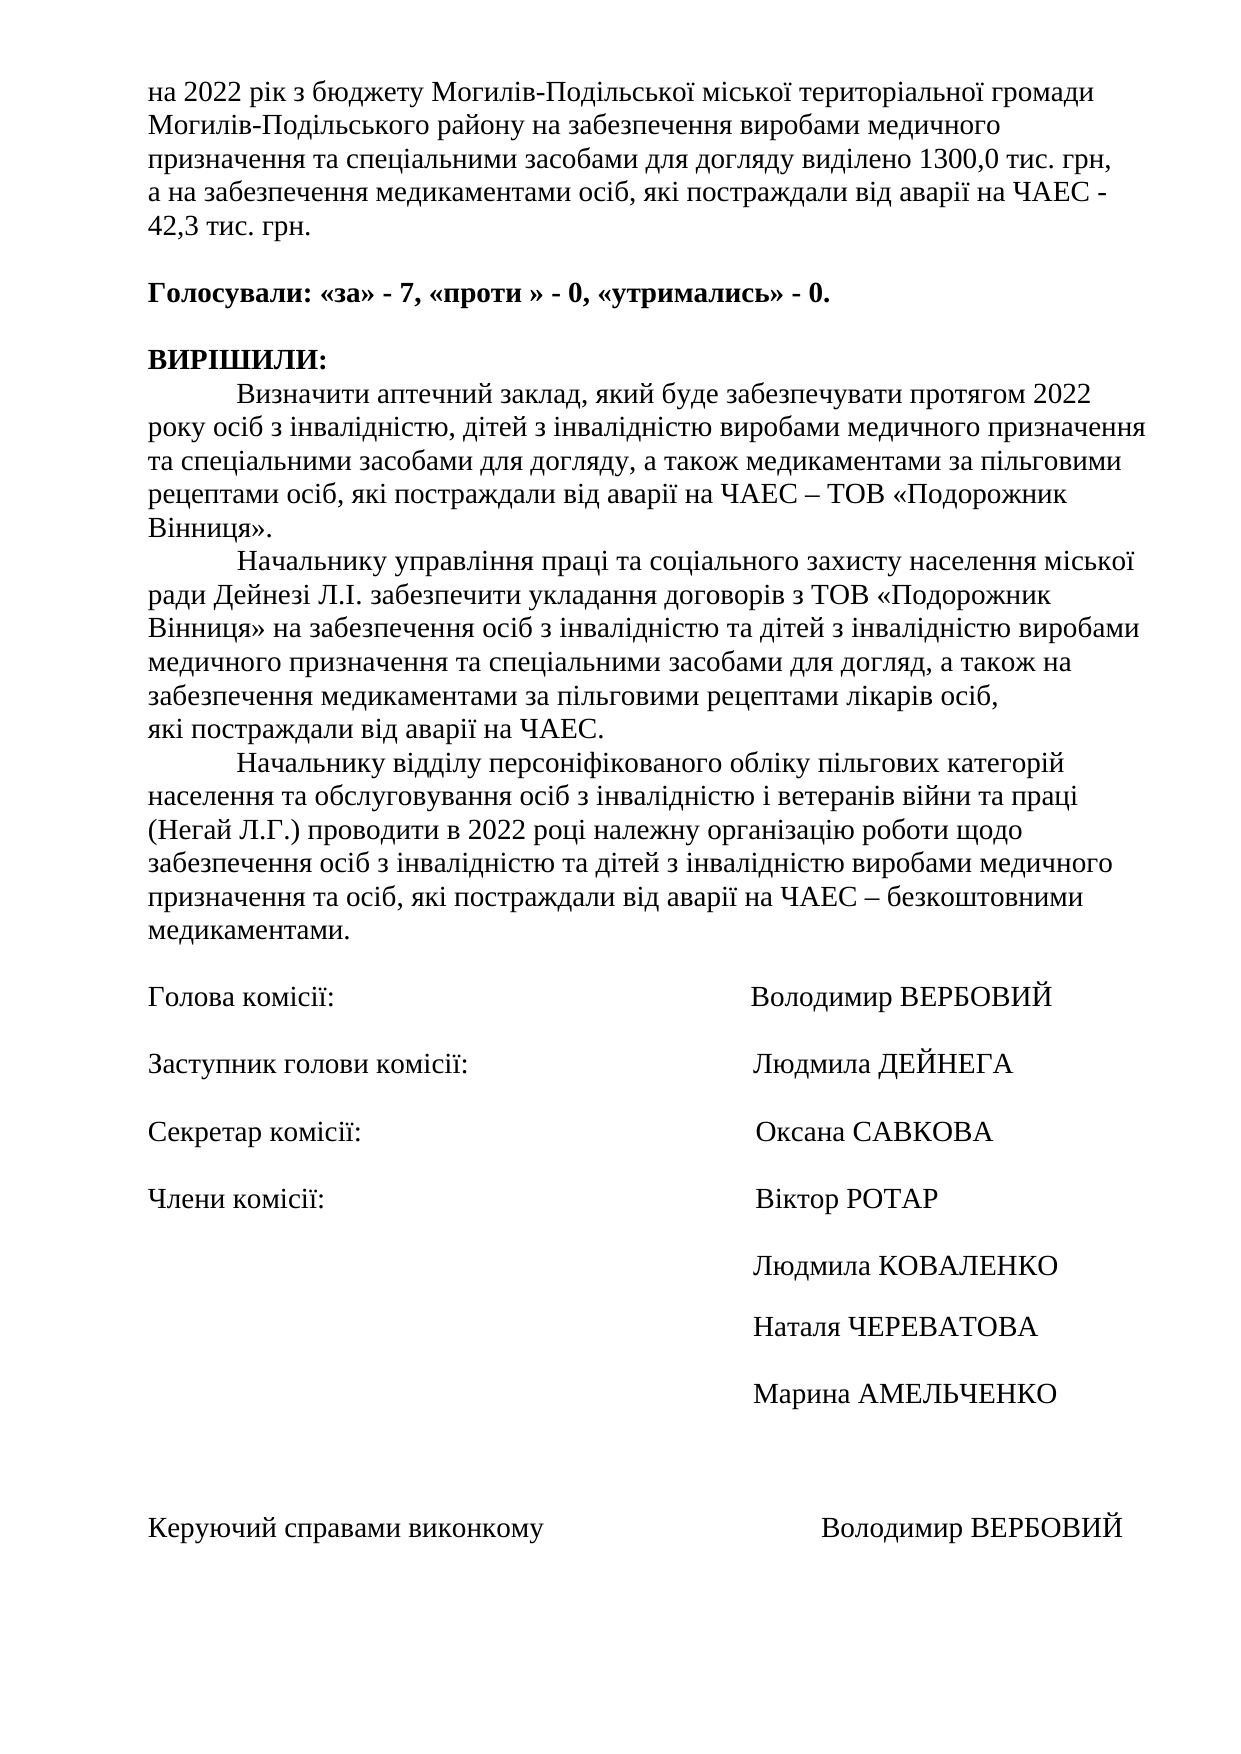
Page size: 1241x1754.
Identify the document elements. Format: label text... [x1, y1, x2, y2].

text Голосували: «за» - 7, «проти » - 0, «утримались» - 0. [148, 275, 1152, 309]
text які постраждали від аварії на ЧАЕС. [148, 711, 1152, 745]
text на 2022 рік з бюджету Могилів-Подільської міської територіальної громади Могилів-Подільського району на забезпечення виробами медичного призначення та спеціальними засобами для догляду виділено 1300,0 тис. грн, [148, 74, 1152, 174]
text населення та обслуговування осіб з інвалідністю і ветеранів війни та праці [148, 778, 1152, 812]
text ВИРІШИЛИ: [148, 342, 1152, 376]
text Заступник голови комісії: Людмила ДЕЙНЕГА [148, 1047, 1152, 1080]
text Начальнику відділу персоніфікованого обліку пільгових категорій [148, 745, 1152, 778]
text Керуючий справами виконкому Володимир ВЕРБОВИЙ [148, 1511, 1152, 1544]
text Людмила КОВАЛЕНКО [148, 1248, 1152, 1281]
text Голова комісії: Володимир ВЕРБОВИЙ [148, 979, 1152, 1013]
text (Негай Л.Г.) проводити в 2022 році належну організацію роботи щодо забезпечення осіб з інвалідністю та дітей з інвалідністю виробами медичного призначення та осіб, які постраждали від аварії на ЧАЕС – безкоштовними медикаментами. [148, 812, 1152, 946]
text Начальнику управління праці та соціального захисту населення міської ради Дейнезі Л.І. забезпечити укладання договорів з ТОВ «Подорожник Вінниця» на забезпечення осіб з інвалідністю та дітей з інвалідністю виробами медичного призначення та спеціальними засобами для догляд, а також на забезпечення медикаментами за пільговими рецептами лікарів осіб, [148, 543, 1152, 711]
text а на забезпечення медикаментами осіб, які постраждали від аварії на ЧАЕС - 42,3 тис. грн. [148, 174, 1152, 242]
text Визначити аптечний заклад, який буде забезпечувати протягом 2022 року осіб з інвалідністю, дітей з інвалідністю виробами медичного призначення та спеціальними засобами для догляду, а також медикаментами за пільговими рецептами осіб, які постраждали від аварії на ЧАЕС – ТОВ «Подорожник Вінниця». [148, 376, 1152, 543]
text Члени комісії: Віктор РОТАР [148, 1181, 1152, 1214]
text Марина АМЕЛЬЧЕНКО [148, 1376, 1152, 1410]
text Наталя ЧЕРЕВАТОВА [148, 1309, 1152, 1343]
text Секретар комісії: Оксана САВКОВА [148, 1114, 1152, 1147]
